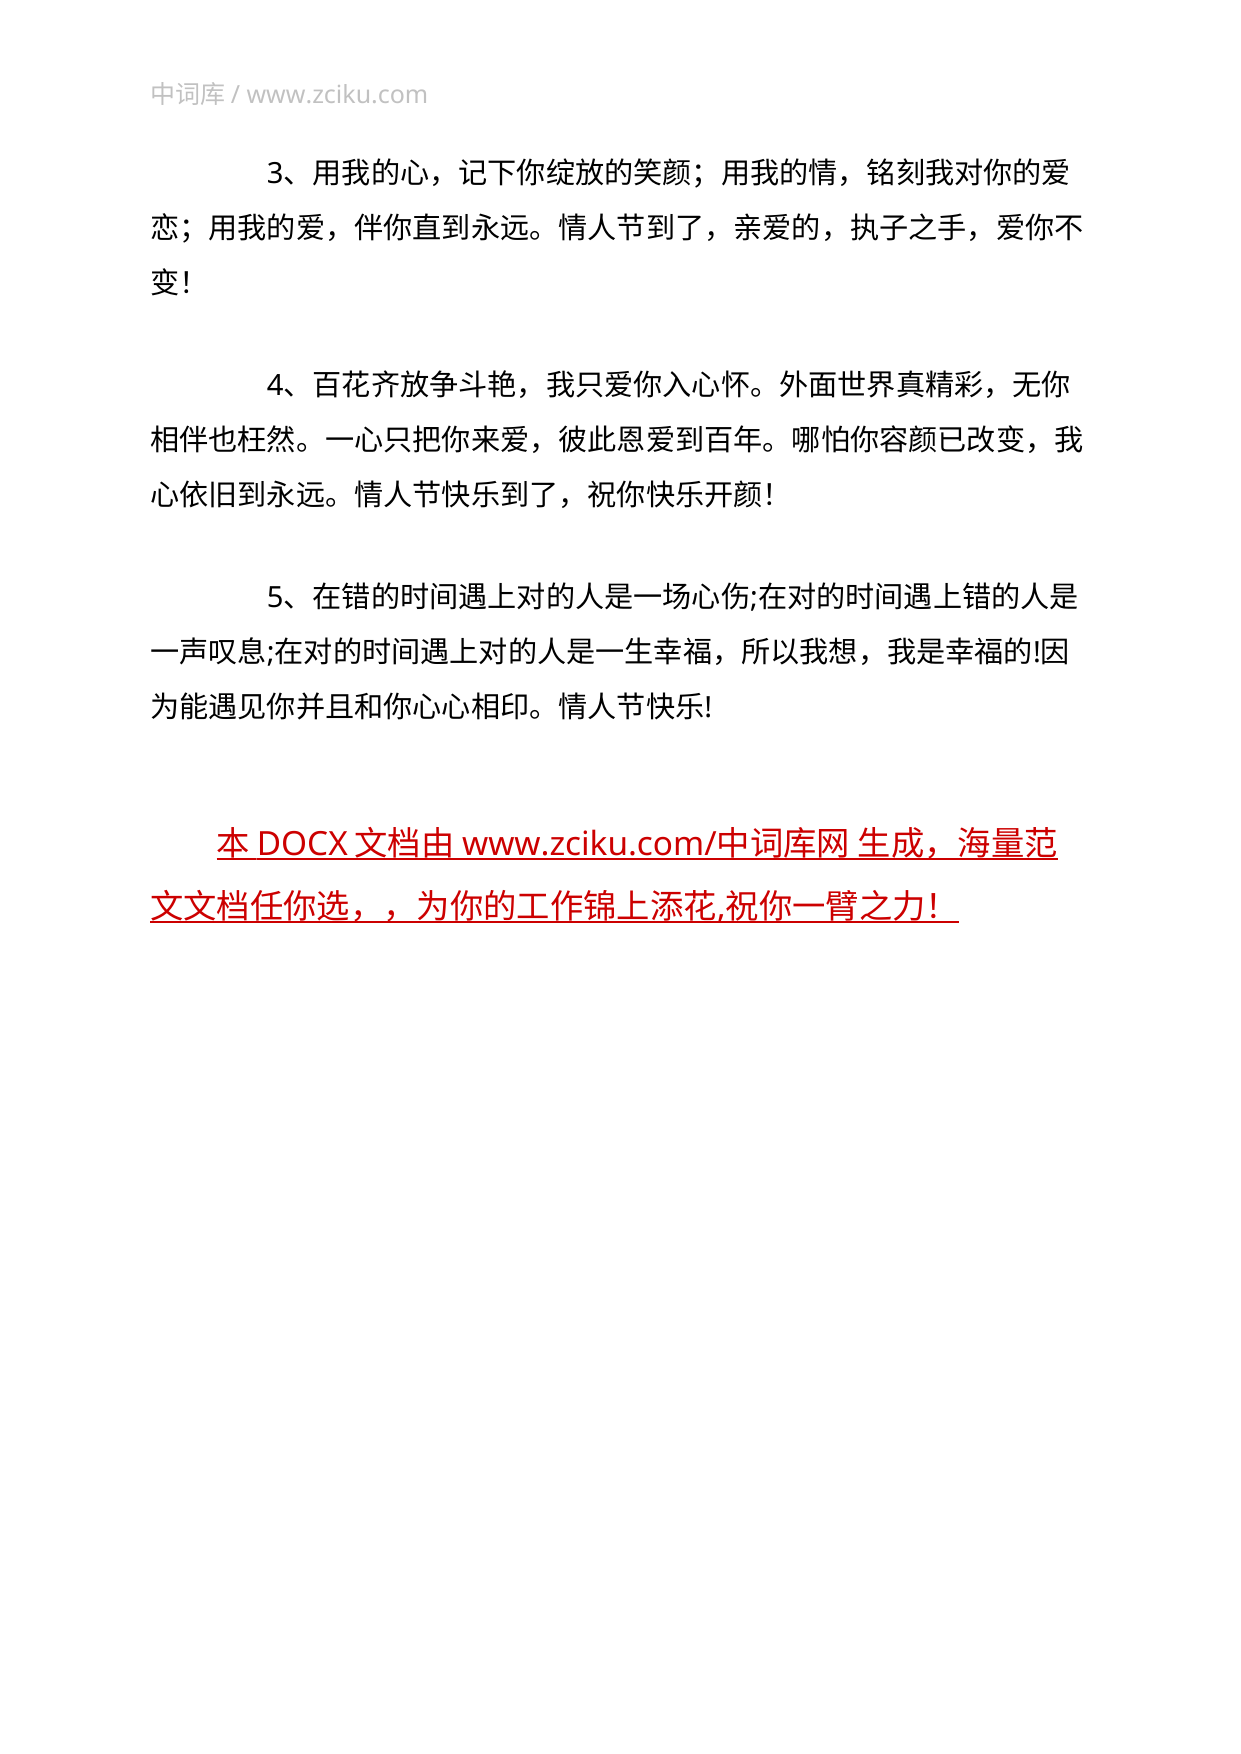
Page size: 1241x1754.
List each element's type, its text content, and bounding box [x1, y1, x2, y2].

text 5、在错的时间遇上对的人是一场心伤;在对的时间遇上错的人是一声叹息;在对的时间遇上对的人是一生幸福，所以我想，我是幸福的!因为能遇见你并且和你心心相印。情人节快乐! [150, 573, 1090, 726]
text 3、用我的心，记下你绽放的笑颜；用我的情，铭刻我对你的爱恋；用我的爱，伴你直到永远。情人节到了，亲爱的，执子之手，爱你不变！ [150, 150, 1090, 302]
text 本DOCX文档由 www.zciku.com/中词库网 生成，海量范文文档任你选，，为你的工作锦上添花,祝你一臂之力！ [150, 817, 1090, 928]
text 4、百花齐放争斗艳，我只爱你入心怀。外面世界真精彩，无你相伴也枉然。一心只把你来爱，彼此恩爱到百年。哪怕你容颜已改变，我心依旧到永远。情人节快乐到了，祝你快乐开颜！ [150, 362, 1090, 514]
